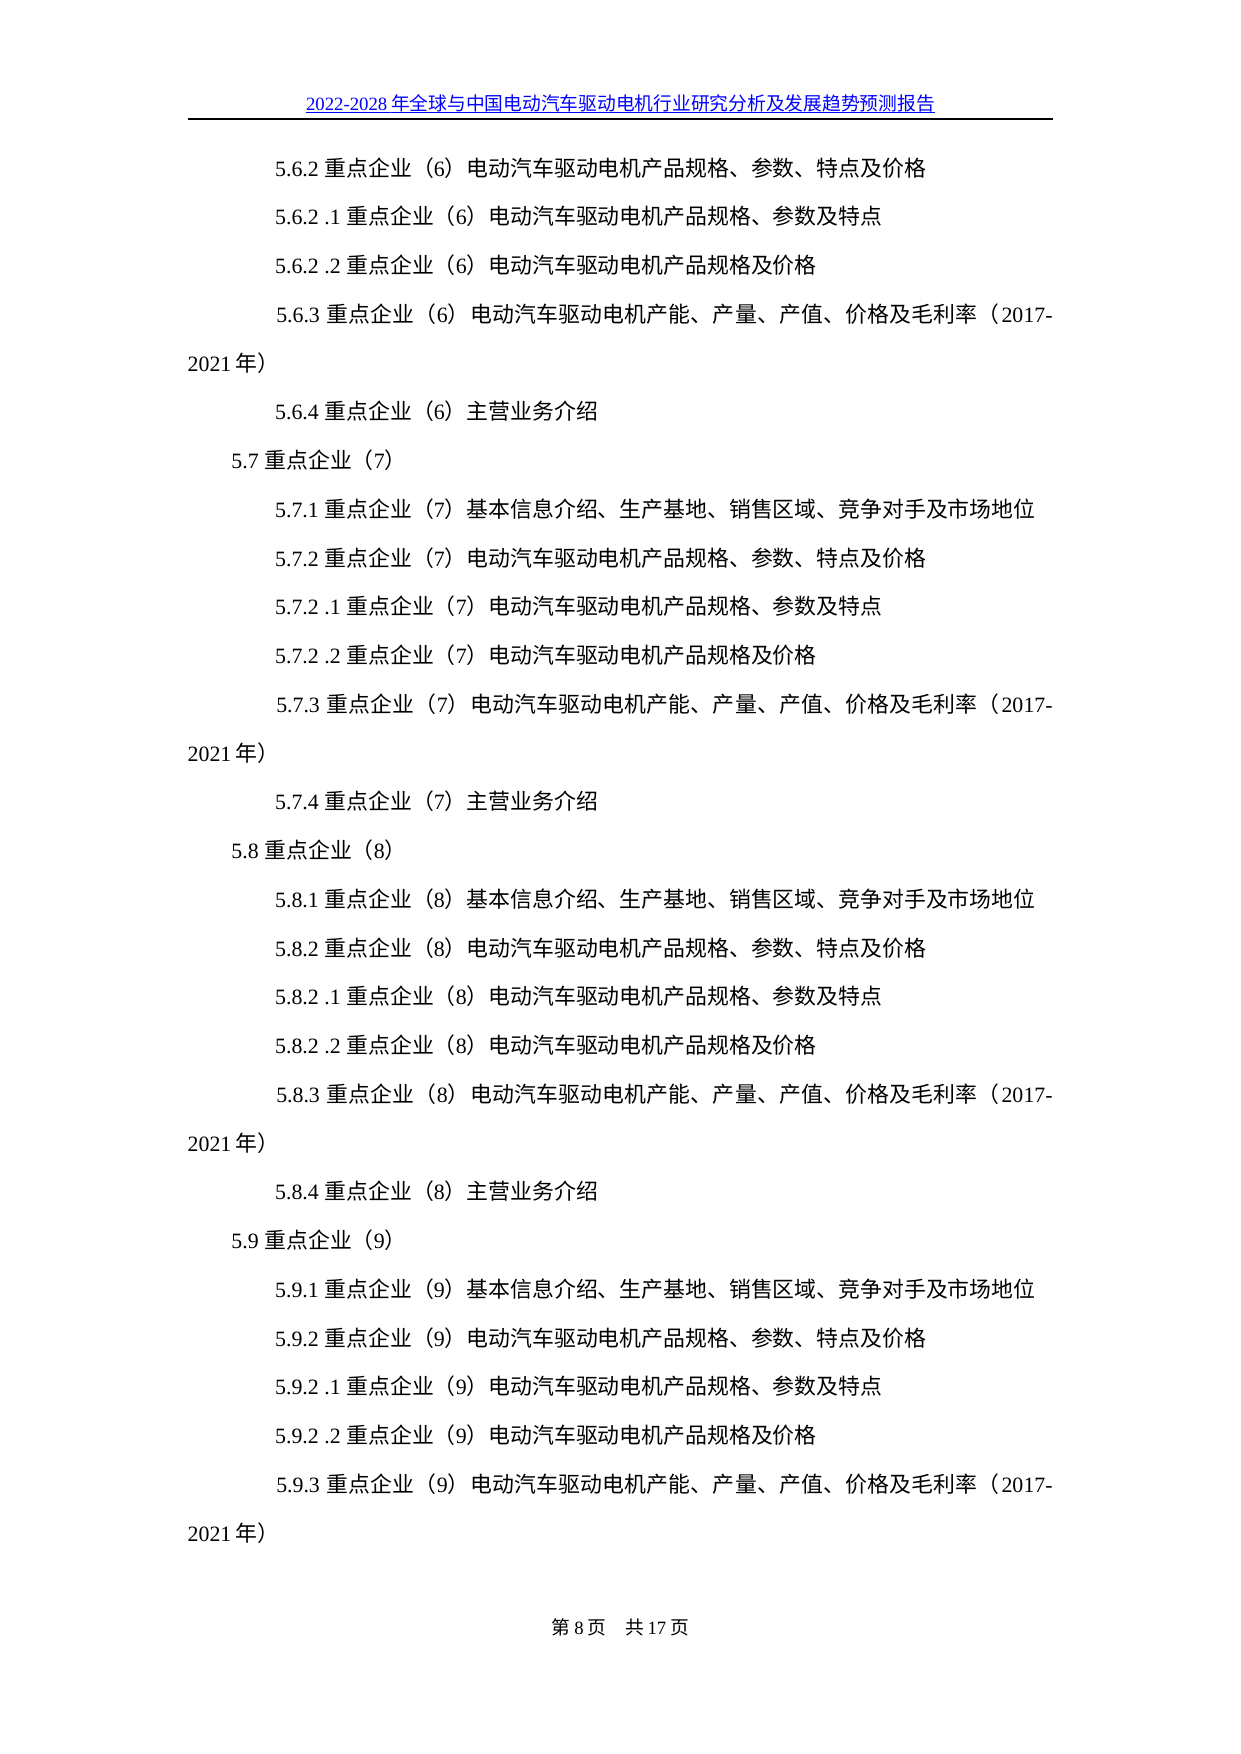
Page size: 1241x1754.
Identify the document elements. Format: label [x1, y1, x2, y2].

text [187, 150, 1053, 1548]
